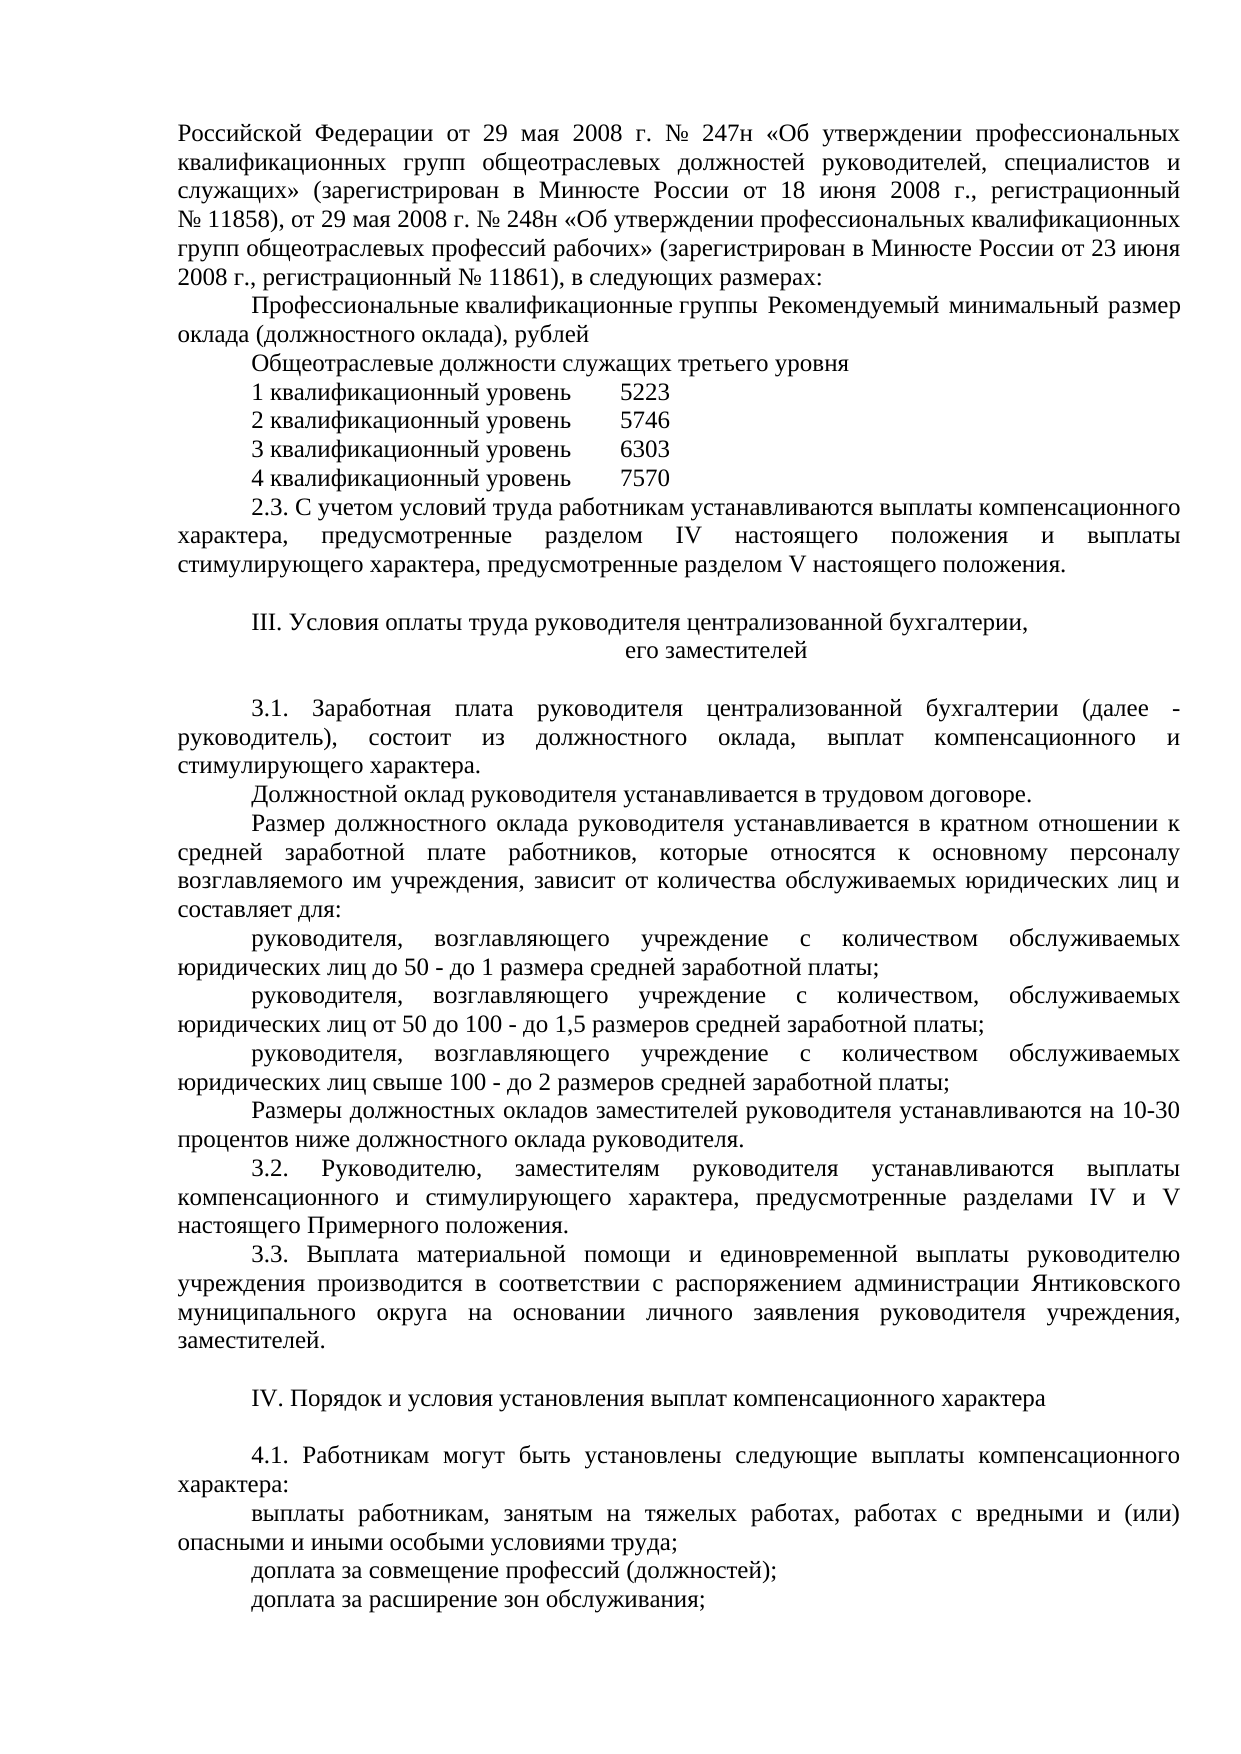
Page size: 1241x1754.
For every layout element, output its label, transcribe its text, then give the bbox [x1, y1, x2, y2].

text доплата за расширение зон обслуживания; [177, 1584, 1181, 1613]
text Профессиональные квалификационные группы Рекомендуемый минимальный размер оклада (должностного оклада), рублей [177, 291, 1181, 348]
text Размеры должностных окладов заместителей руководителя устанавливаются на 10-30 процентов ниже должностного оклада руководителя. [177, 1096, 1181, 1153]
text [177, 118, 1181, 291]
text 1 квалификационный уровень 5223 [177, 377, 1181, 406]
text III. Условия оплаты труда руководителя централизованной бухгалтерии, [177, 607, 1181, 636]
text руководителя, возглавляющего учреждение с количеством обслуживаемых юридических лиц до 50 - до 1 размера средней заработной платы; [177, 923, 1181, 981]
text 3.1. Заработная плата руководителя централизованной бухгалтерии (далее - руководитель), состоит из должностного оклада, выплат компенсационного и стимулирующего характера. [177, 693, 1181, 779]
text 4 квалификационный уровень 7570 [177, 463, 1181, 492]
text 2.3. С учетом условий труда работникам устанавливаются выплаты компенсационного характера, предусмотренные разделом IV настоящего положения и выплаты стимулирующего характера, предусмотренные разделом V настоящего положения. [177, 492, 1181, 578]
text 3.3. Выплата материальной помощи и единовременной выплаты руководителю учреждения производится в соответствии с распоряжением администрации Янтиковского муниципального округа на основании личного заявления руководителя учреждения, заместителей. [177, 1239, 1181, 1354]
text руководителя, возглавляющего учреждение с количеством обслуживаемых юридических лиц свыше 100 - до 2 размеров средней заработной платы; [177, 1038, 1181, 1096]
text Общеотраслевые должности служащих третьего уровня [177, 348, 1181, 377]
text Размер должностного оклада руководителя устанавливается в кратном отношении к средней заработной плате работников, которые относятся к основному персоналу возглавляемого им учреждения, зависит от количества обслуживаемых юридических лиц и составляет для: [177, 808, 1181, 923]
text руководителя, возглавляющего учреждение с количеством, обслуживаемых юридических лиц от 50 до 100 - до 1,5 размеров средней заработной платы; [177, 981, 1181, 1038]
text Должностной оклад руководителя устанавливается в трудовом договоре. [177, 779, 1181, 808]
text его заместителей [177, 636, 1181, 664]
text 2 квалификационный уровень 5746 [177, 406, 1181, 434]
text 3 квалификационный уровень 6303 [177, 434, 1181, 463]
text IV. Порядок и условия установления выплат компенсационного характера [177, 1383, 1181, 1412]
text 4.1. Работникам могут быть установлены следующие выплаты компенсационного характера: [177, 1441, 1181, 1498]
text доплата за совмещение профессий (должностей); [177, 1556, 1181, 1584]
text 3.2. Руководителю, заместителям руководителя устанавливаются выплаты компенсационного и стимулирующего характера, предусмотренные разделами IV и V настоящего Примерного положения. [177, 1153, 1181, 1239]
text выплаты работникам, занятым на тяжелых работах, работах с вредными и (или) опасными и иными особыми условиями труда; [177, 1498, 1181, 1556]
